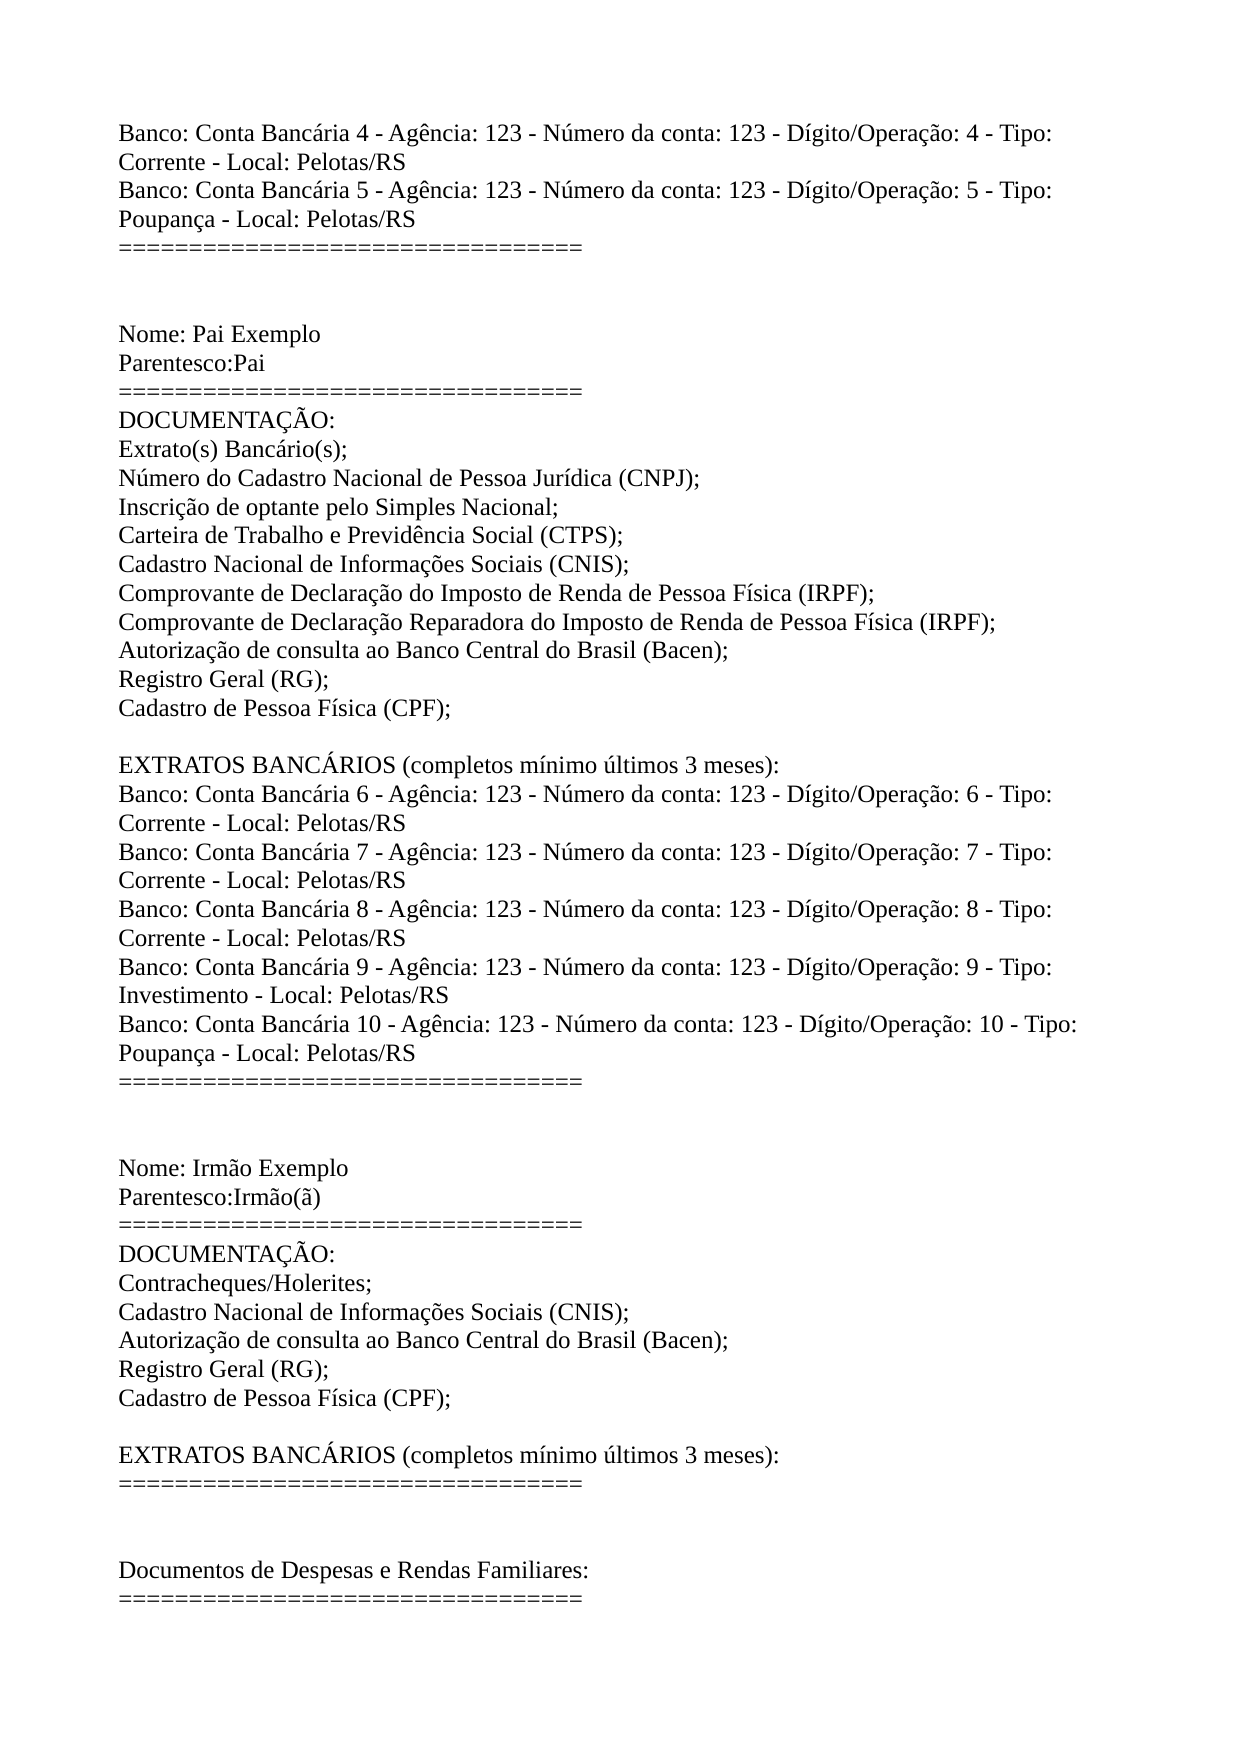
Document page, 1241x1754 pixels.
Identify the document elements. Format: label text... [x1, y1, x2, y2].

text Registro Geral (RG); [118, 664, 1122, 693]
text ================================= [118, 1211, 1122, 1239]
text Autorização de consulta ao Banco Central do Brasil (Bacen); [118, 1326, 1122, 1354]
text Autorização de consulta ao Banco Central do Brasil (Bacen); [118, 636, 1122, 664]
text Banco: Conta Bancária 10 - Agência: 123 - Número da conta: 123 - Dígito/Operação: 10 - Tipo: Poupança - Local: Pelotas/RS [118, 1009, 1122, 1067]
text Banco: Conta Bancária 7 - Agência: 123 - Número da conta: 123 - Dígito/Operação: 7 - Tipo: Corrente - Local: Pelotas/RS [118, 837, 1122, 894]
text Parentesco:Pai [118, 348, 1122, 377]
text Banco: Conta Bancária 4 - Agência: 123 - Número da conta: 123 - Dígito/Operação: 4 - Tipo: Corrente - Local: Pelotas/RS [118, 118, 1122, 176]
text Cadastro de Pessoa Física (CPF); [118, 1383, 1122, 1412]
text ================================= [118, 1584, 1122, 1613]
text EXTRATOS BANCÁRIOS (completos mínimo últimos 3 meses): [118, 751, 1122, 779]
text Cadastro Nacional de Informações Sociais (CNIS); [118, 549, 1122, 578]
text Banco: Conta Bancária 8 - Agência: 123 - Número da conta: 123 - Dígito/Operação: 8 - Tipo: Corrente - Local: Pelotas/RS [118, 894, 1122, 952]
text Contracheques/Holerites; [118, 1268, 1122, 1297]
text Nome: Irmão Exemplo [118, 1153, 1122, 1182]
text Carteira de Trabalho e Previdência Social (CTPS); [118, 521, 1122, 549]
text Nome: Pai Exemplo [118, 319, 1122, 348]
text Banco: Conta Bancária 5 - Agência: 123 - Número da conta: 123 - Dígito/Operação: 5 - Tipo: Poupança - Local: Pelotas/RS [118, 176, 1122, 233]
text DOCUMENTAÇÃO: [118, 406, 1122, 434]
text ================================= [118, 1469, 1122, 1498]
text Número do Cadastro Nacional de Pessoa Jurídica (CNPJ); [118, 463, 1122, 492]
text Banco: Conta Bancária 9 - Agência: 123 - Número da conta: 123 - Dígito/Operação: 9 - Tipo: Investimento - Local: Pelotas/RS [118, 952, 1122, 1009]
text ================================= [118, 233, 1122, 262]
text Extrato(s) Bancário(s); [118, 434, 1122, 463]
text ================================= [118, 1067, 1122, 1096]
text Cadastro de Pessoa Física (CPF); [118, 693, 1122, 722]
text Cadastro Nacional de Informações Sociais (CNIS); [118, 1297, 1122, 1326]
text Comprovante de Declaração do Imposto de Renda de Pessoa Física (IRPF); [118, 578, 1122, 607]
text Inscrição de optante pelo Simples Nacional; [118, 492, 1122, 521]
text EXTRATOS BANCÁRIOS (completos mínimo últimos 3 meses): [118, 1441, 1122, 1469]
text Banco: Conta Bancária 6 - Agência: 123 - Número da conta: 123 - Dígito/Operação: 6 - Tipo: Corrente - Local: Pelotas/RS [118, 779, 1122, 837]
text Documentos de Despesas e Rendas Familiares: [118, 1556, 1122, 1584]
text Parentesco:Irmão(ã) [118, 1182, 1122, 1211]
text Registro Geral (RG); [118, 1354, 1122, 1383]
text DOCUMENTAÇÃO: [118, 1239, 1122, 1268]
text ================================= [118, 377, 1122, 406]
text Comprovante de Declaração Reparadora do Imposto de Renda de Pessoa Física (IRPF); [118, 607, 1122, 636]
